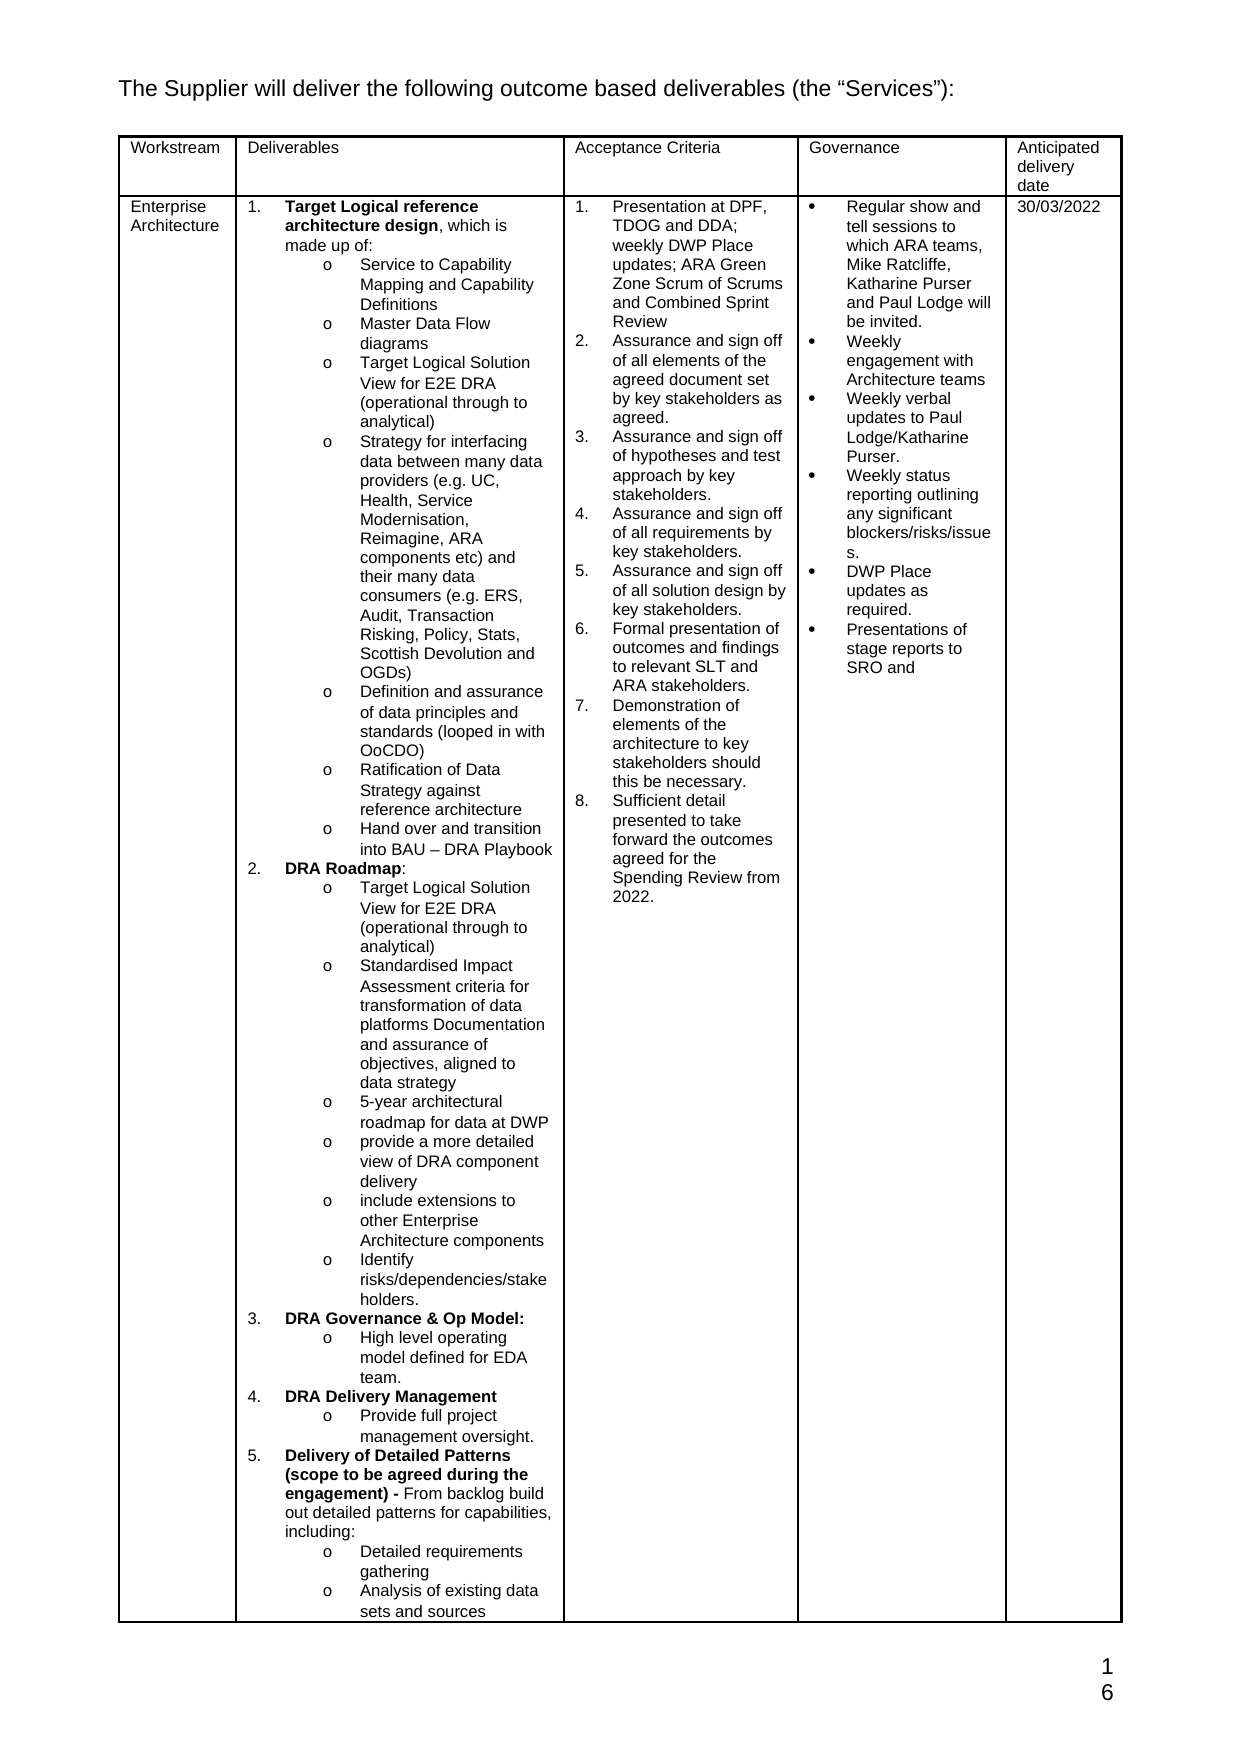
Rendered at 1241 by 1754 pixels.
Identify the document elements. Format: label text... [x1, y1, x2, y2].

table_header Governance [799, 138, 1005, 195]
table_header Workstream [120, 138, 235, 195]
table_header Anticipated delivery date [1007, 138, 1120, 195]
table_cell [565, 197, 797, 1621]
table_header Acceptance Criteria [565, 138, 797, 195]
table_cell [237, 197, 563, 1621]
table_header Deliverables [237, 138, 563, 195]
list The Supplier will deliver the following outcome based deliverables (the “Services”): [118, 75, 1122, 101]
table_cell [120, 197, 235, 1621]
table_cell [799, 197, 1005, 1621]
table_cell 30/03/2022 [1007, 197, 1120, 1621]
